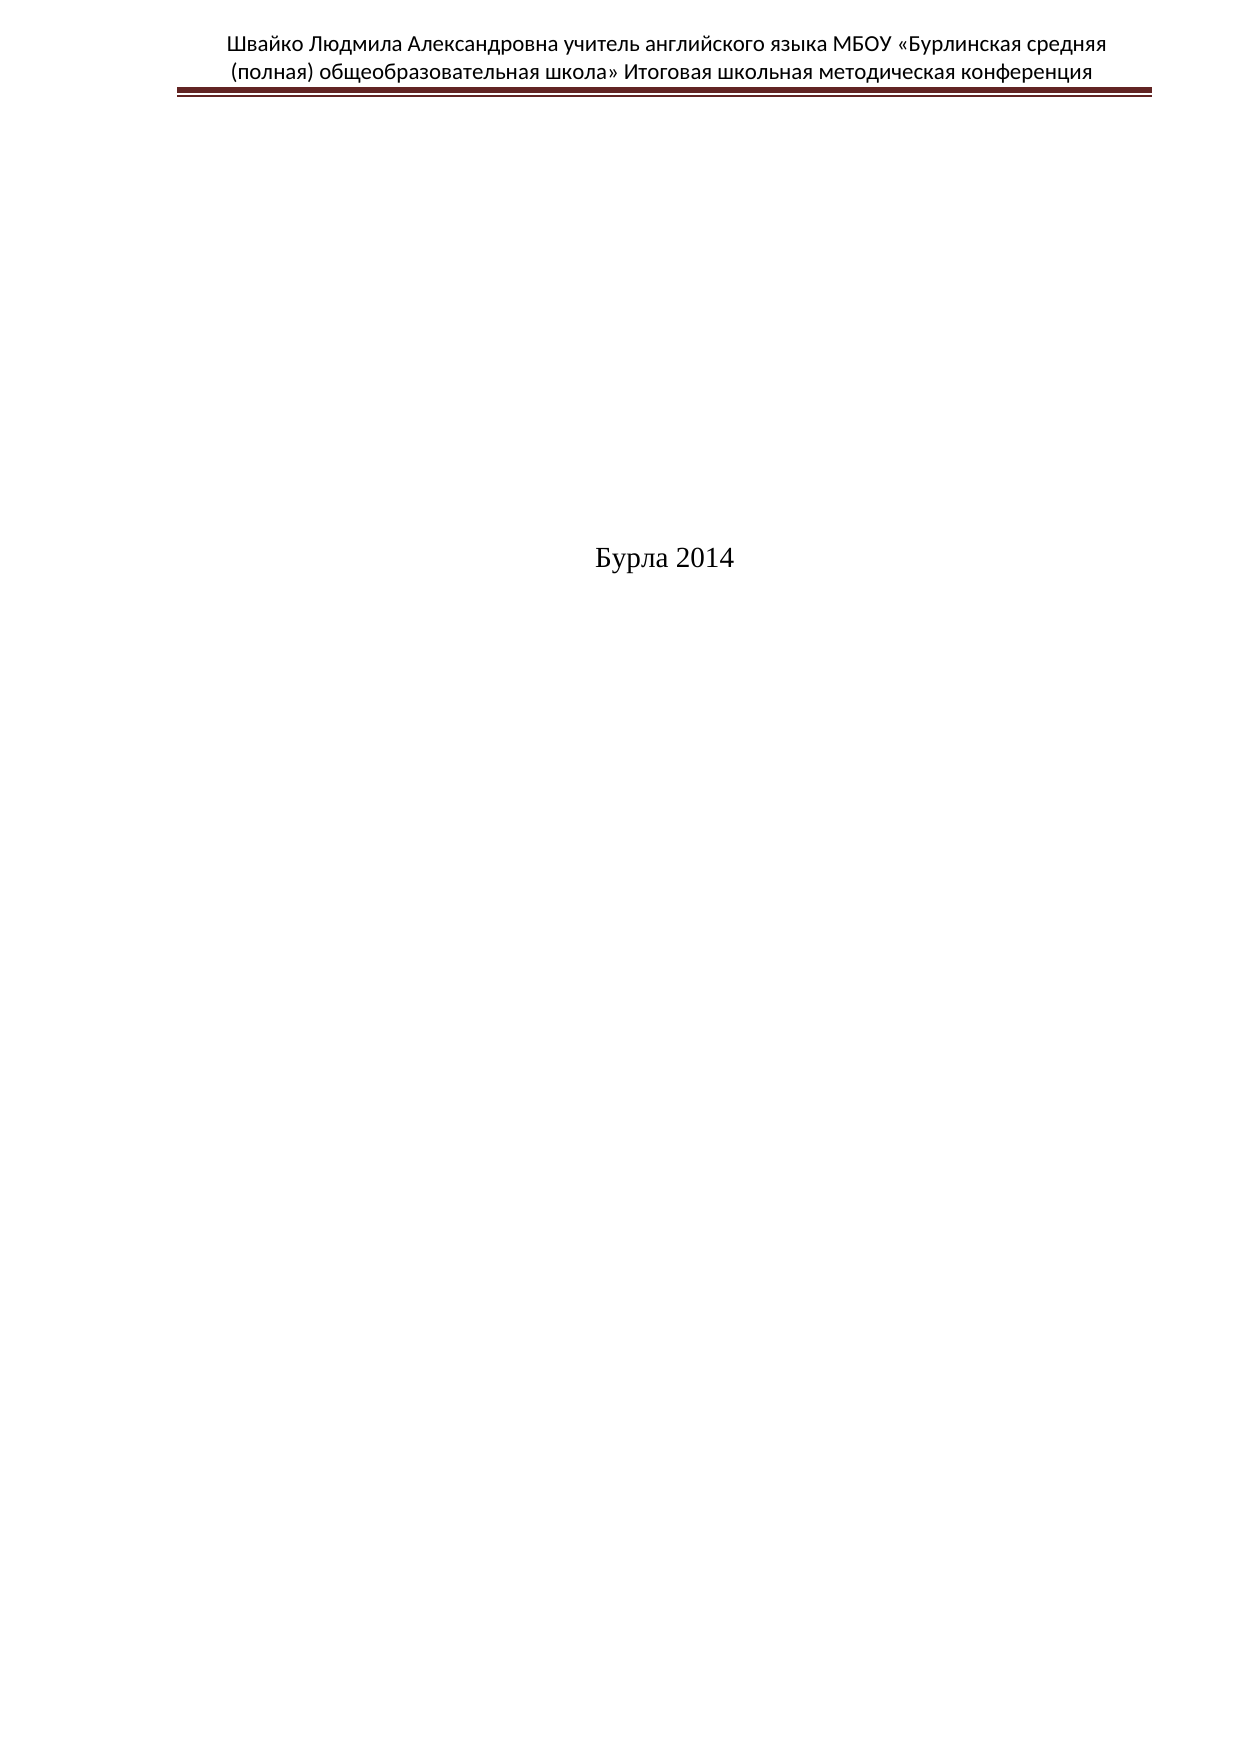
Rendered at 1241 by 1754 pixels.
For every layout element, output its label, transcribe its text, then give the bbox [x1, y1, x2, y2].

text Бурла 2014 [177, 540, 1152, 574]
